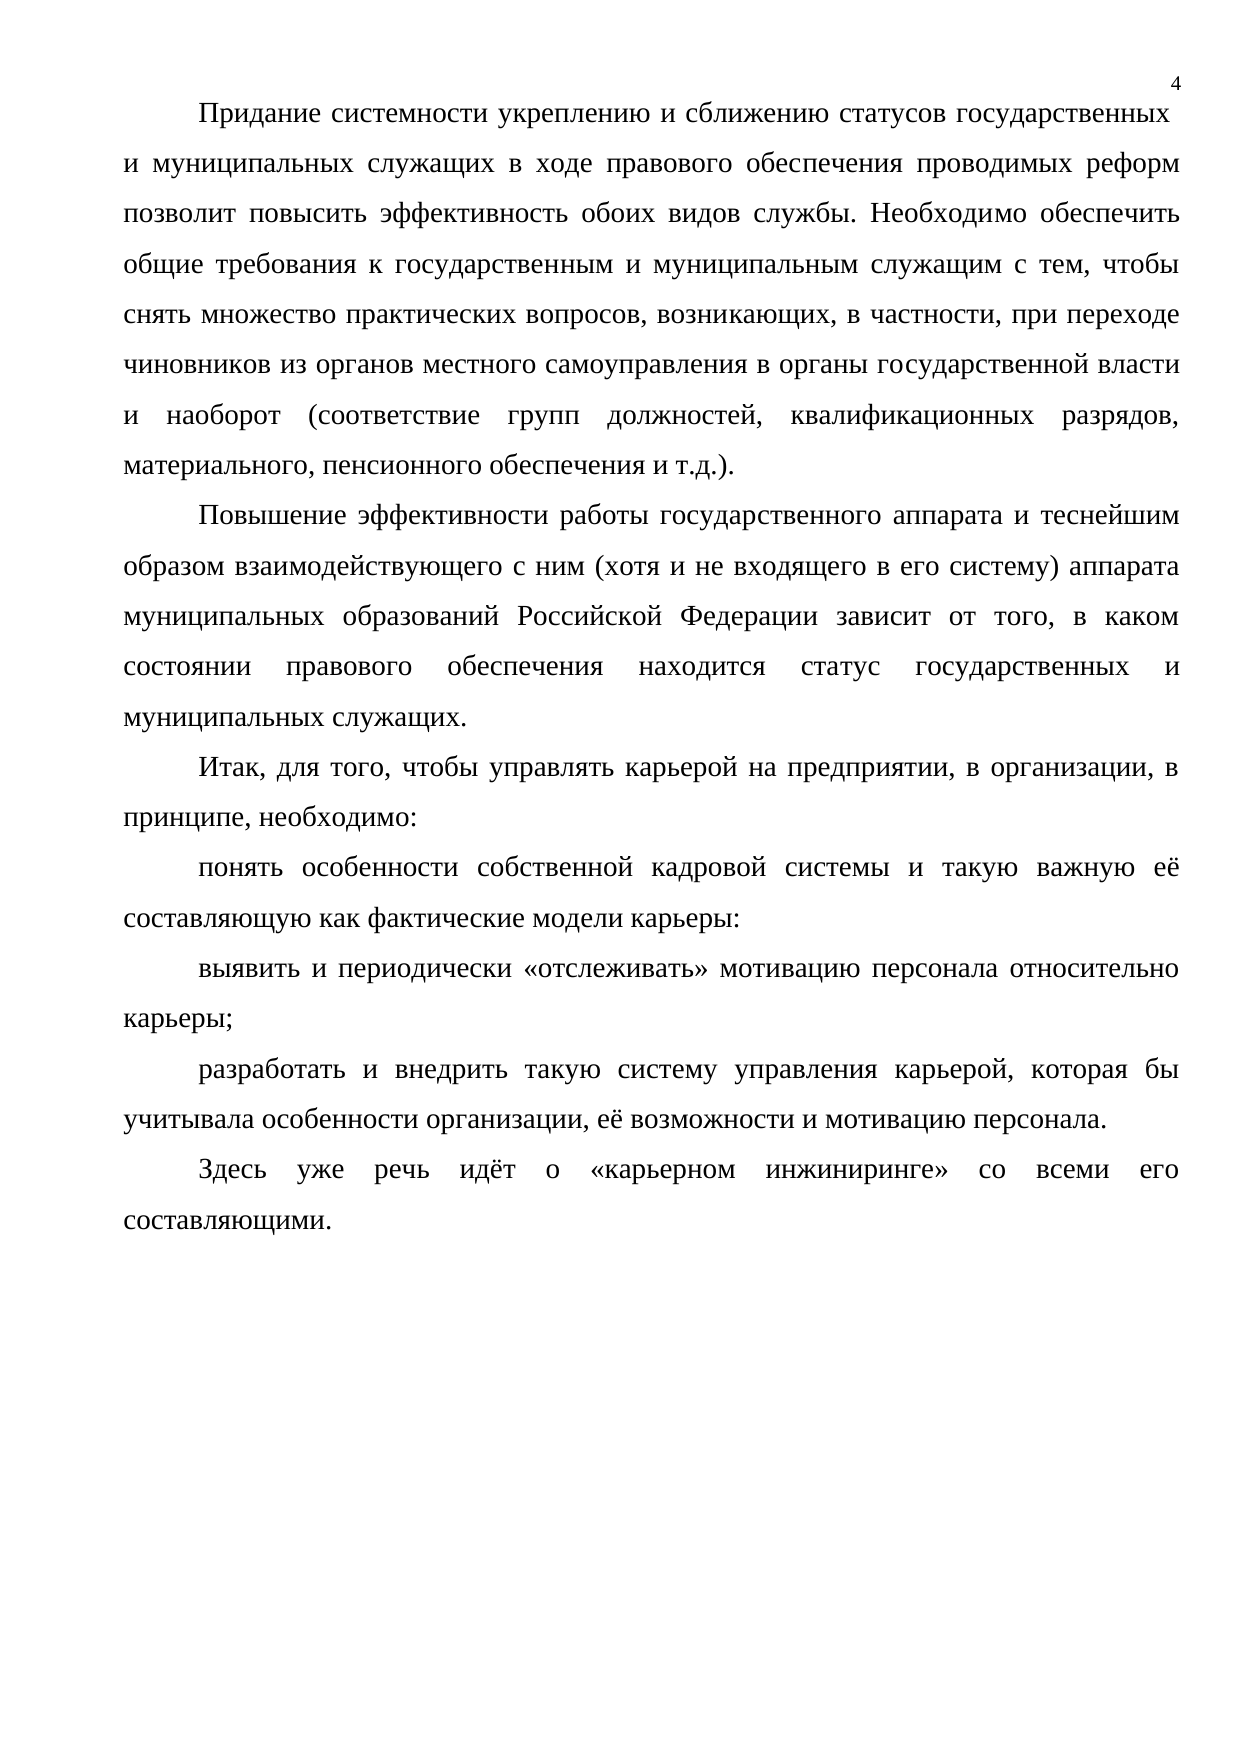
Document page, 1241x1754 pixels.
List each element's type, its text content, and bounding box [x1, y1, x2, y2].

text выявить и периодически «отслеживать» мотивацию персонала относительно карьеры; [123, 950, 1180, 1034]
text Здесь уже речь идёт о «карьерном инжиниринге» со всеми его составляющими. [123, 1151, 1180, 1235]
text Итак, для того, чтобы управлять карьерой на предприятии, в организации, в принципе, необходимо: [123, 749, 1180, 833]
text разработать и внедрить такую систему управления карьерой, которая бы учитывала особенности организации, её возможности и мотивацию персонала. [123, 1051, 1180, 1135]
text понять особенности собственной кадровой системы и такую важную её составляющую как фактические модели карьеры: [123, 849, 1180, 933]
text Повышение эффективности работы государственного аппарата и теснейшим образом взаимодействующего с ним (хотя и не входящего в его систему) аппарата муниципальных образований Российской Федерации зависит от того, в каком состоянии правового обеспечения находится статус государственных и муниципальных служащих. [123, 497, 1180, 732]
text Придание системности укреплению и сближению статусов государственных и муниципальных служащих в ходе правового обеспечения проводимых реформ позволит повысить эффективность обоих видов службы. Необходимо обеспечить общие требования к государственным и муниципальным служащим с тем, чтобы снять множество практических вопросов, возникающих, в частности, при переходе чиновников из органов местного самоуправления в органы государственной власти и наоборот (соответствие групп должностей, квалификационных разрядов, материального, пенсионного обеспечения и т.д.). [123, 95, 1180, 481]
